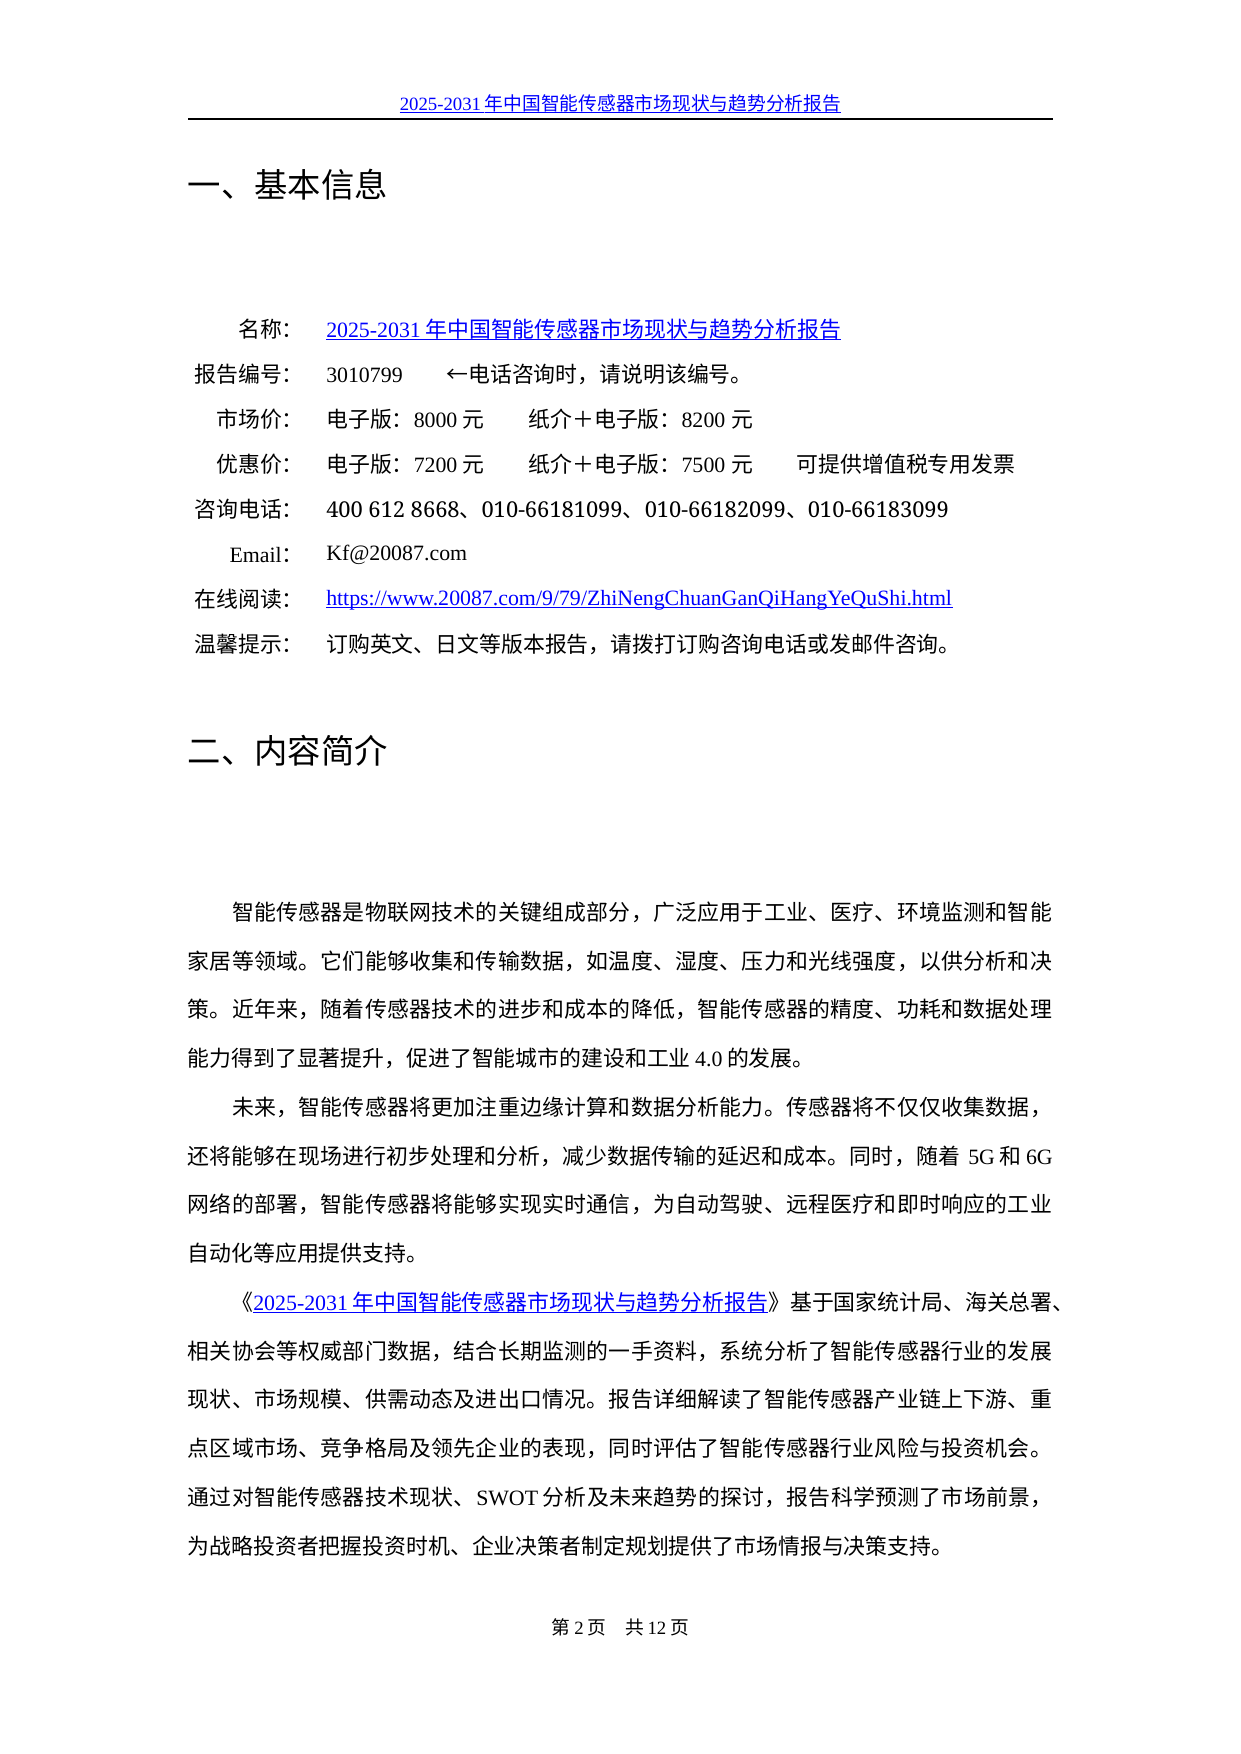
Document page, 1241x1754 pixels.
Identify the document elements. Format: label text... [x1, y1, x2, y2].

title 一、基本信息 [187, 150, 1053, 215]
table_cell 订购英文、日文等版本报告，请拨打订购咨询电话或发邮件咨询。 [315, 627, 1073, 672]
table_cell 电子版：7200 元 纸介＋电子版：7500 元 可提供增值税专用发票 [315, 447, 1073, 492]
table_cell 在线阅读： [167, 582, 315, 627]
table_cell [315, 582, 1073, 627]
table_cell 400 612 8668、010-66181099、010-66182099、010-66183099 [315, 492, 1073, 537]
table_cell 报告编号： [167, 357, 315, 402]
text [187, 894, 1053, 1561]
table_cell 市场价： [167, 402, 315, 447]
table_cell 电子版：8000 元 纸介＋电子版：8200 元 [315, 402, 1073, 447]
title 二、内容简介 [187, 717, 1053, 782]
table_cell 温馨提示： [167, 627, 315, 672]
table_cell 优惠价： [167, 447, 315, 492]
table_cell Email： [167, 537, 315, 582]
table_header 名称： [167, 312, 315, 357]
table_cell 咨询电话： [167, 492, 315, 537]
table_header 2025-2031年中国智能传感器市场现状与趋势分析报告 [315, 312, 1073, 357]
table_cell Kf@20087.com [315, 537, 1073, 582]
table_cell 3010799 ←电话咨询时，请说明该编号。 [315, 357, 1073, 402]
